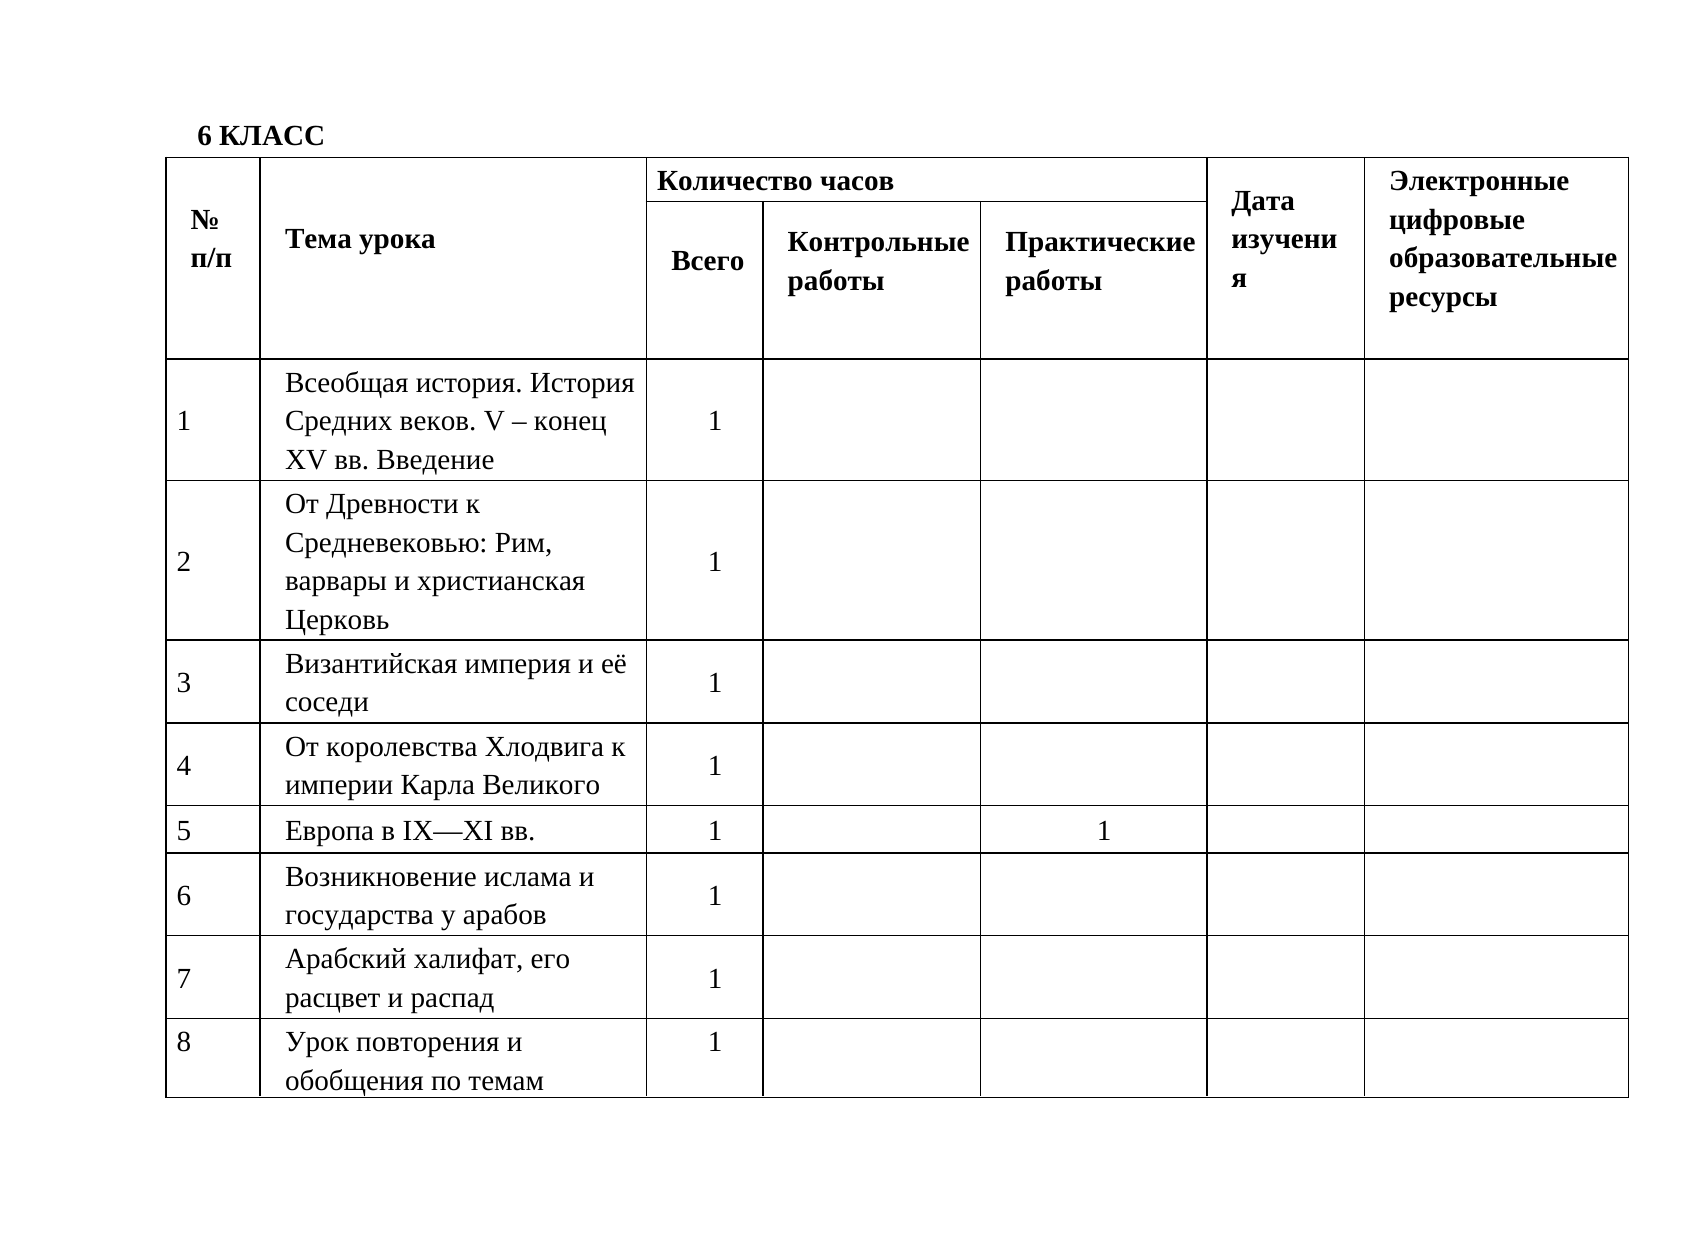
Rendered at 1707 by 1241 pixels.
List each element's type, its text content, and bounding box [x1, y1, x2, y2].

table_cell 1 [647, 936, 762, 1017]
table_cell Практические работы [981, 202, 1206, 358]
table_cell Европа в IX—XI вв. [261, 806, 646, 852]
table_cell [981, 641, 1206, 722]
table_cell 7 [167, 936, 259, 1017]
table_cell 1 [647, 1019, 762, 1096]
table_cell 3 [167, 641, 259, 722]
table_cell Контрольные работы [764, 202, 980, 358]
table_cell [1208, 936, 1364, 1017]
table_cell Всего [647, 202, 762, 358]
table_cell От королевства Хлодвига к империи Карла Великого [261, 724, 646, 805]
table_cell [981, 481, 1206, 639]
table_cell 5 [167, 806, 259, 852]
table_cell [1365, 854, 1628, 935]
table_cell 1 [167, 360, 259, 479]
table_header Тема урока [261, 158, 646, 358]
table_header Дата изучения [1208, 158, 1364, 358]
table_cell 4 [167, 724, 259, 805]
table_cell [1208, 806, 1364, 852]
table_cell Арабский халифат, его расцвет и распад [261, 936, 646, 1017]
table_cell [1208, 360, 1364, 479]
table_cell [1208, 481, 1364, 639]
table_cell [981, 936, 1206, 1017]
table_header Количество часов [647, 158, 1206, 201]
table_cell От Древности к Средневековью: Рим, варвары и христианская Церковь [261, 481, 646, 639]
table_cell 1 [647, 481, 762, 639]
table_cell [764, 641, 980, 722]
table_cell 1 [647, 641, 762, 722]
table_cell [1208, 1019, 1364, 1096]
table_cell Возникновение ислама и государства у арабов [261, 854, 646, 935]
table_cell [1365, 806, 1628, 852]
table_cell [1365, 641, 1628, 722]
table_cell Византийская империя и её соседи [261, 641, 646, 722]
table_cell [981, 854, 1206, 935]
table_cell 8 [167, 1019, 259, 1096]
table_cell [764, 481, 980, 639]
table_cell 1 [647, 806, 762, 852]
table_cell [261, 1019, 646, 1096]
table_cell [1208, 854, 1364, 935]
table_cell [981, 1019, 1206, 1096]
table_cell 1 [647, 360, 762, 479]
table_cell [1365, 481, 1628, 639]
table_cell [764, 806, 980, 852]
table_cell [1365, 360, 1628, 479]
table_cell Всеобщая история. История Средних веков. V – конец XV вв. Введение [261, 360, 646, 479]
table_cell [764, 360, 980, 479]
table_header № п/п [167, 158, 259, 358]
table_cell [981, 360, 1206, 479]
table_cell [764, 854, 980, 935]
table_cell [1365, 1019, 1628, 1096]
table_cell [764, 724, 980, 805]
table_cell [981, 724, 1206, 805]
table_header Электронные цифровые образовательные ресурсы [1365, 158, 1628, 358]
table_cell 1 [647, 724, 762, 805]
table_cell 1 [981, 806, 1206, 852]
table_cell 6 [167, 854, 259, 935]
table_cell [764, 936, 980, 1017]
table_cell [764, 1019, 980, 1096]
table_cell [1365, 724, 1628, 805]
text 6 КЛАСС [190, 118, 1618, 152]
table_cell [1208, 641, 1364, 722]
table_cell 1 [647, 854, 762, 935]
table_cell [1208, 724, 1364, 805]
table_cell [1365, 936, 1628, 1017]
table_cell 2 [167, 481, 259, 639]
